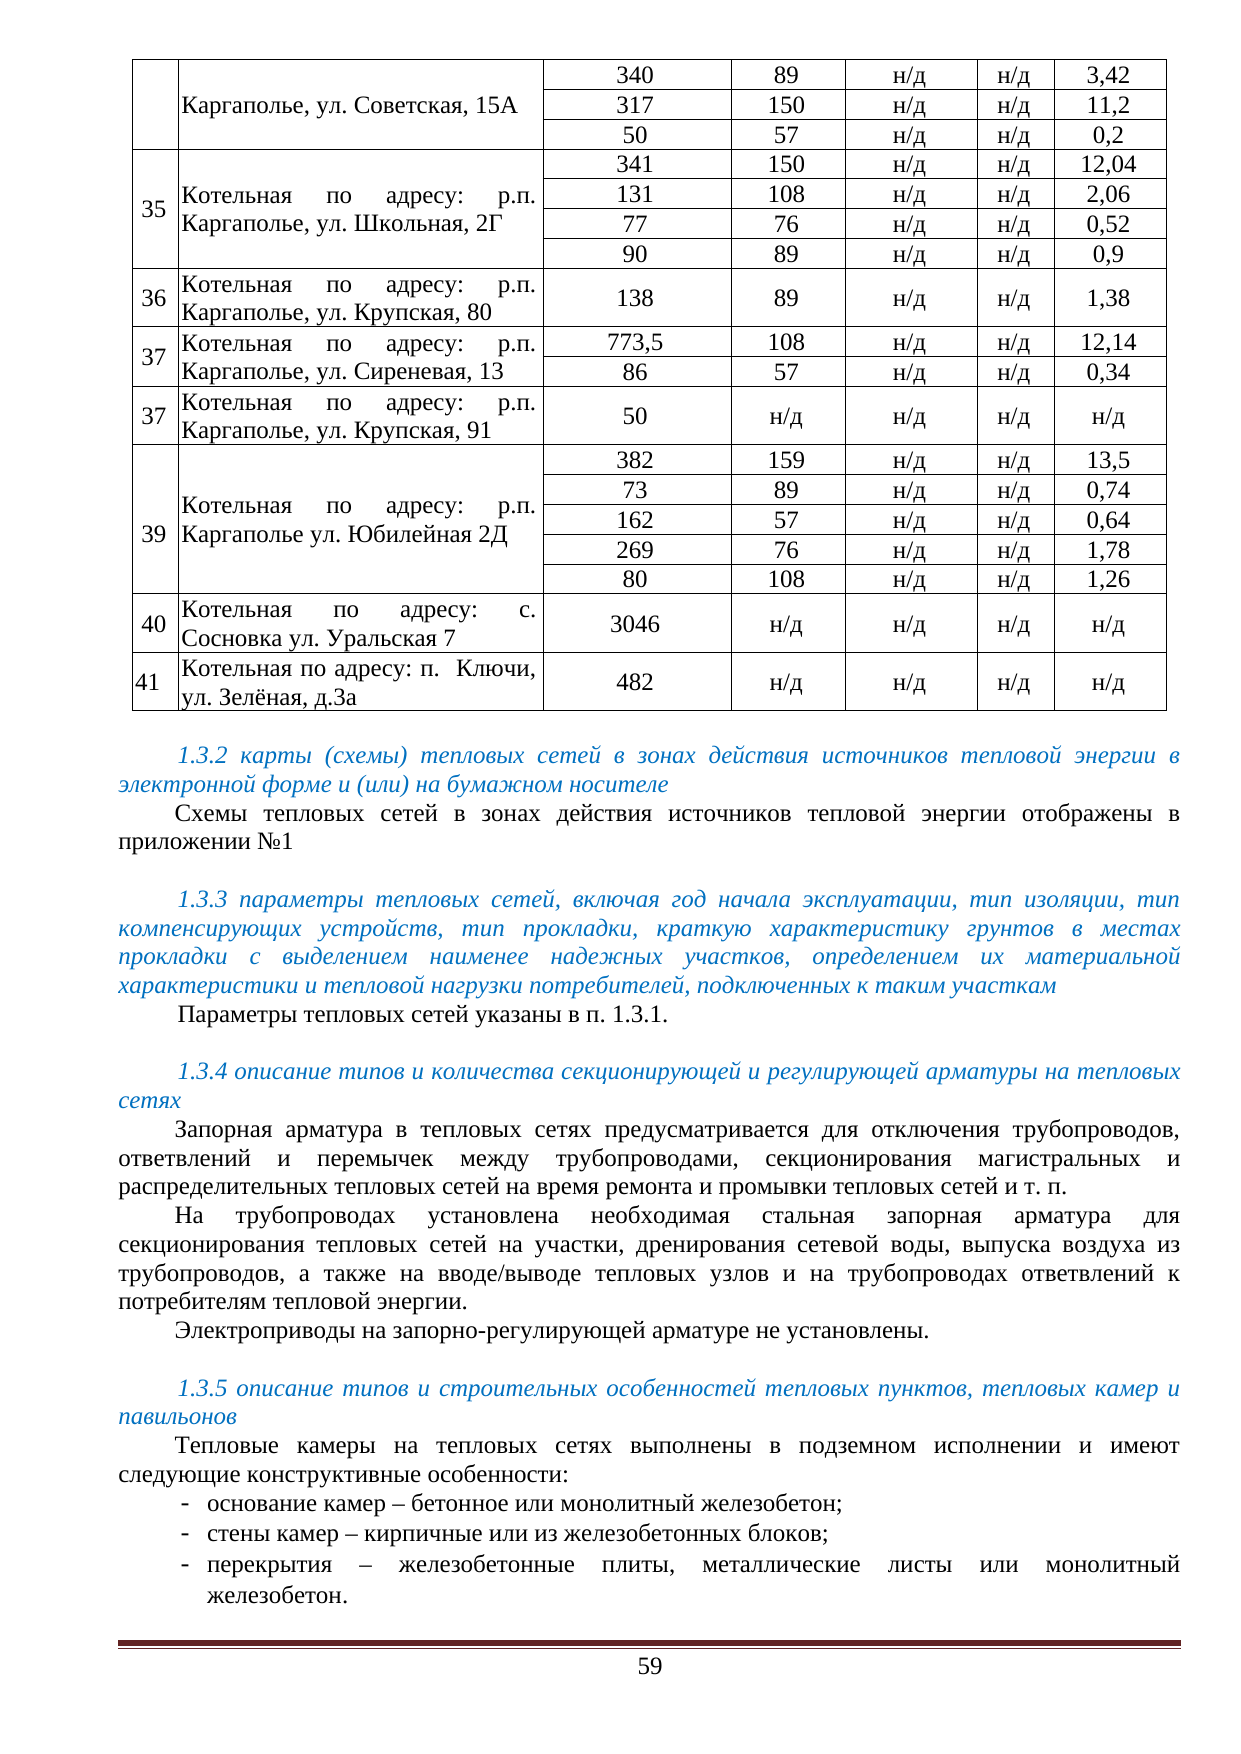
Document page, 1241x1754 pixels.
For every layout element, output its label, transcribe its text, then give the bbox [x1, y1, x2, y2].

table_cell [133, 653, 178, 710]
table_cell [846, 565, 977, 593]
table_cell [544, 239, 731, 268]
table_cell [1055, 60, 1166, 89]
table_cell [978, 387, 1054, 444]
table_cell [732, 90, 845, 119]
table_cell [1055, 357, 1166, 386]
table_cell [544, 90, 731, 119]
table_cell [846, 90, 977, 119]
text Тепловые камеры на тепловых сетях выполнены в подземном исполнении и имеют следующие конструктивные особенности: [118, 1430, 1181, 1488]
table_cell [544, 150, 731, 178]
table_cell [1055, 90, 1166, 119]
text 1.3.3 параметры тепловых сетей, включая год начала эксплуатации, тип изоляции, тип компенсирующих устройств, тип прокладки, краткую характеристику грунтов в местах прокладки с выделением наименее надежных участков, определением их материальной характеристики и тепловой нагрузки потребителей, подключенных к таким участкам [118, 884, 1181, 999]
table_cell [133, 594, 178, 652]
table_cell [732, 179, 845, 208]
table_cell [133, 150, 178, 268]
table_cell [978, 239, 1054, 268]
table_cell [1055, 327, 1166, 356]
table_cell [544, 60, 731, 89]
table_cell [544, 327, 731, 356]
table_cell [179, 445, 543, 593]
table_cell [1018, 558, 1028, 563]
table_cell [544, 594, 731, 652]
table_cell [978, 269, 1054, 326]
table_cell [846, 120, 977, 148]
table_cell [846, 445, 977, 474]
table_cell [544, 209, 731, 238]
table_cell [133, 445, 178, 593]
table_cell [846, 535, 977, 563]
text 1.3.2 карты (схемы) тепловых сетей в зонах действия источников тепловой энергии в электронной форме и (или) на бумажном носителе [118, 740, 1181, 798]
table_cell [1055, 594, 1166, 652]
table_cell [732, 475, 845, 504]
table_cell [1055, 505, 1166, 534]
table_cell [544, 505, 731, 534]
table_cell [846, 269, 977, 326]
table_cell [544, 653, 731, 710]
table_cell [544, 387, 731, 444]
text Электроприводы на запорно-регулирующей арматуре не установлены. [118, 1315, 1181, 1344]
text 1.3.4 описание типов и количества секционирующей и регулирующей арматуры на тепловых сетях [118, 1056, 1181, 1114]
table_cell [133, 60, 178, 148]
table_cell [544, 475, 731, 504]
text 1.3.5 описание типов и строительных особенностей тепловых пунктов, тепловых камер и павильонов [118, 1373, 1181, 1430]
list основание камер – бетонное или монолитный железобетон; [177, 1488, 1181, 1518]
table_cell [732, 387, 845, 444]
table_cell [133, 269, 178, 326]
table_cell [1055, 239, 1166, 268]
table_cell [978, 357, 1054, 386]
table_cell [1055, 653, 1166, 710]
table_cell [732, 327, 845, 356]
list стены камер – кирпичные или из железобетонных блоков; [177, 1518, 1181, 1549]
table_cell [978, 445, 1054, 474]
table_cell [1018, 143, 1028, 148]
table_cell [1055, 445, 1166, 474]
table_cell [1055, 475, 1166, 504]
text На трубопроводах установлена необходимая стальная запорная арматура для секционирования тепловых сетей на участки, дренирования сетевой воды, выпуска воздуха из трубопроводов, а также на вводе/выводе тепловых узлов и на трубопроводах ответвлений к потребителям тепловой энергии. [118, 1200, 1181, 1315]
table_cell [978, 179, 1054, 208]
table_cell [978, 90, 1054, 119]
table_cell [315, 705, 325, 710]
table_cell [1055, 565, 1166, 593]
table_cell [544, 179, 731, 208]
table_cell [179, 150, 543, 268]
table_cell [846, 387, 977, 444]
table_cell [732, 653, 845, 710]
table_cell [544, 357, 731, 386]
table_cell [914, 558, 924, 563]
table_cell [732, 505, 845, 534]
text Параметры тепловых сетей указаны в п. 1.3.1. [118, 999, 1181, 1028]
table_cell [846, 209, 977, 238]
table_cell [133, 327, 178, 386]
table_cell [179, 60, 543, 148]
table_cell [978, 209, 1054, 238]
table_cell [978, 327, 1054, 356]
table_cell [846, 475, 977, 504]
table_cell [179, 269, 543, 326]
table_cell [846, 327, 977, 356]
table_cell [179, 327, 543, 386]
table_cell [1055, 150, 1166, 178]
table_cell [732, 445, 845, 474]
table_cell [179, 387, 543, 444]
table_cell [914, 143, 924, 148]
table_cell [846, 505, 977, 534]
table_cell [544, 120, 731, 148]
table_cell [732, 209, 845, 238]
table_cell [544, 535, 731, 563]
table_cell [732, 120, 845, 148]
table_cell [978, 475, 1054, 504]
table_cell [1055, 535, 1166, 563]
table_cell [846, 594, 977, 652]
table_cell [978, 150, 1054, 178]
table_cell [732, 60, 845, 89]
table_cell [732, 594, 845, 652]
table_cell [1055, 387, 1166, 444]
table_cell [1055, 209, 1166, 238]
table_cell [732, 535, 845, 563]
list перекрытия – железобетонные плиты, металлические листы или монолитный железобетон. [177, 1549, 1181, 1609]
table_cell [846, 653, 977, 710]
text Запорная арматура в тепловых сетях предусматривается для отключения трубопроводов, ответвлений и перемычек между трубопроводами, секционирования магистральных и распределительных тепловых сетей на время ремонта и промывки тепловых сетей и т. п. [118, 1114, 1181, 1200]
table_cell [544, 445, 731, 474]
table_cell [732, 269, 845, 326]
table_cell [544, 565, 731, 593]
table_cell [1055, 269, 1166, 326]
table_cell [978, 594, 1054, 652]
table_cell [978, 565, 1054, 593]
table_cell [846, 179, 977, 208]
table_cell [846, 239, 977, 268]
text Схемы тепловых сетей в зонах действия источников тепловой энергии отображены в приложении №1 [118, 798, 1181, 855]
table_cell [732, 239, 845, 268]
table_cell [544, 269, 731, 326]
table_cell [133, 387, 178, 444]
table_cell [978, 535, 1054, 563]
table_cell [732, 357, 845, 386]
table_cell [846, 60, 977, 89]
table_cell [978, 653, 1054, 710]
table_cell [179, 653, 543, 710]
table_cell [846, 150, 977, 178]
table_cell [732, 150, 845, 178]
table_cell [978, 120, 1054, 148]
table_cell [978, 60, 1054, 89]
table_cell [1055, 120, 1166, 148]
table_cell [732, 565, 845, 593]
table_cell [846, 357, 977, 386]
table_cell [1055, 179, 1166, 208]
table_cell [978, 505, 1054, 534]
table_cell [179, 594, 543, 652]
